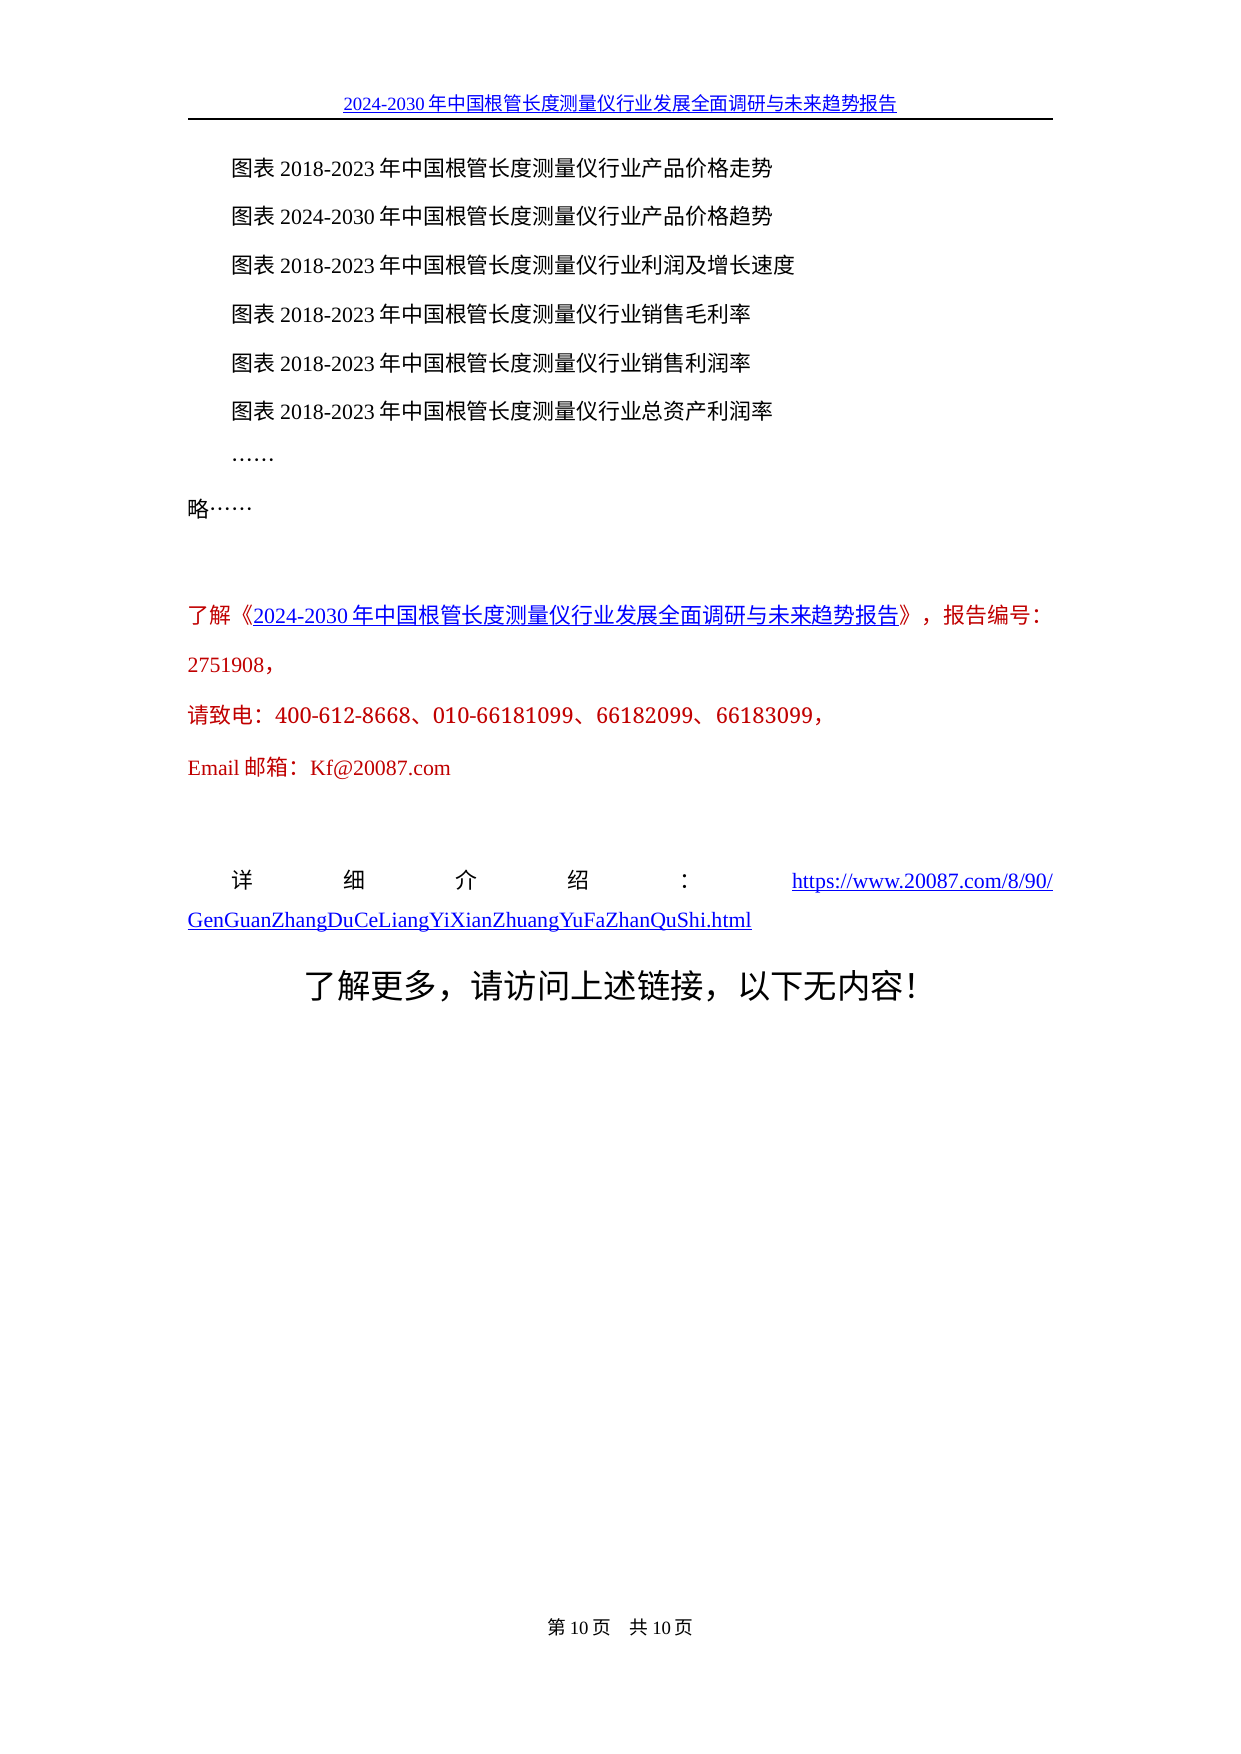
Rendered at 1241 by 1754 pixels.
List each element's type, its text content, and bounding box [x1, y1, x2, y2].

title 了解更多，请访问上述链接，以下无内容！ [187, 952, 1053, 1017]
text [187, 150, 1053, 524]
text 详细介绍：https://www.20087.com/8/90/GenGuanZhangDuCeLiangYiXianZhuangYuFaZhanQuShi.html [187, 863, 1053, 936]
text Email邮箱：Kf@20087.com [187, 750, 1053, 782]
text 了解《2024-2030年中国根管长度测量仪行业发展全面调研与未来趋势报告》，报告编号：2751908， [187, 598, 1053, 679]
text 请致电：400-612-8668、010-66181099、66182099、66183099， [187, 698, 1053, 731]
